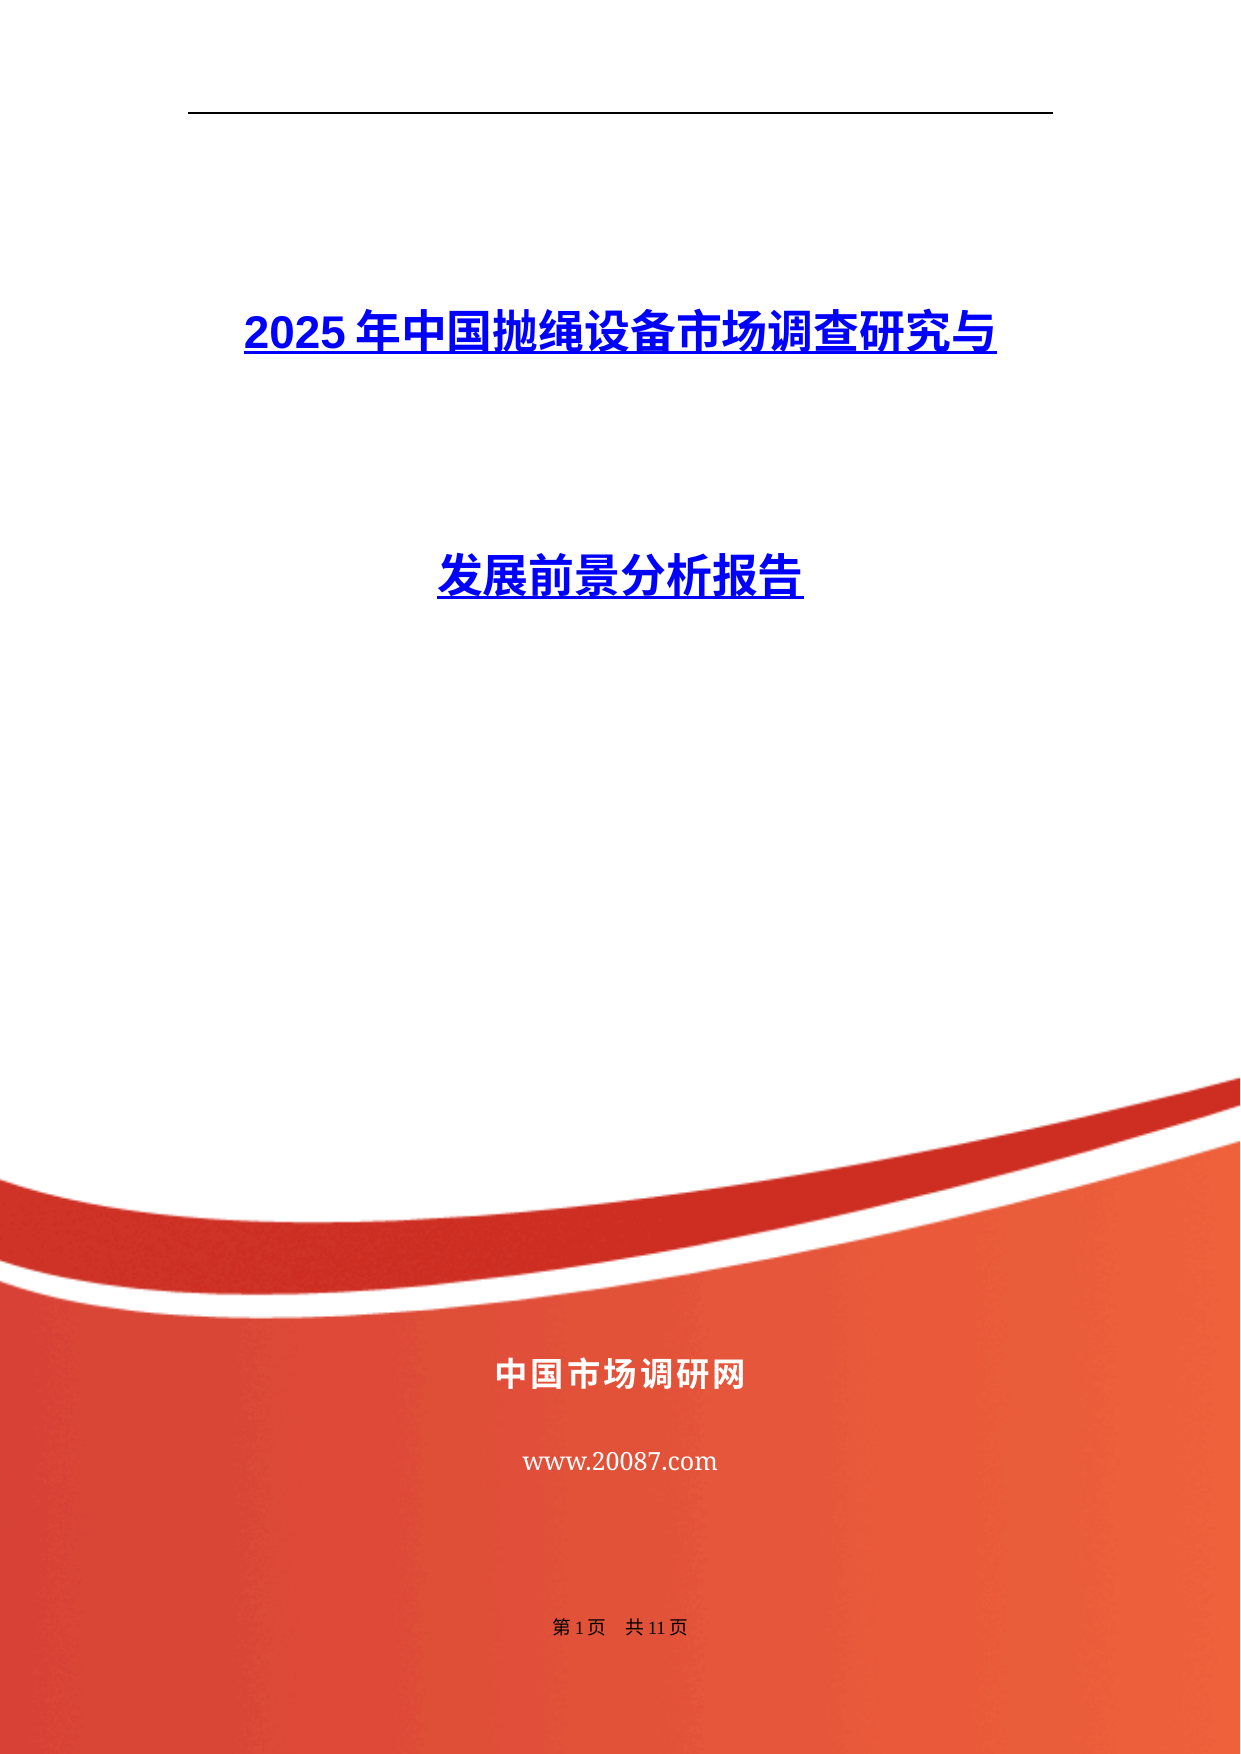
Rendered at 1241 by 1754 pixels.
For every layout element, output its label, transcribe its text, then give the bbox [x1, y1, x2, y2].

picture [0, 1006, 1241, 1754]
text www.20087.com [187, 1428, 1053, 1493]
table_header 2025年中国抛绳设备市场调查研究与发展前景分析报告 [188, 207, 1053, 773]
subtitle 中国市场调研网 [187, 1339, 1053, 1404]
